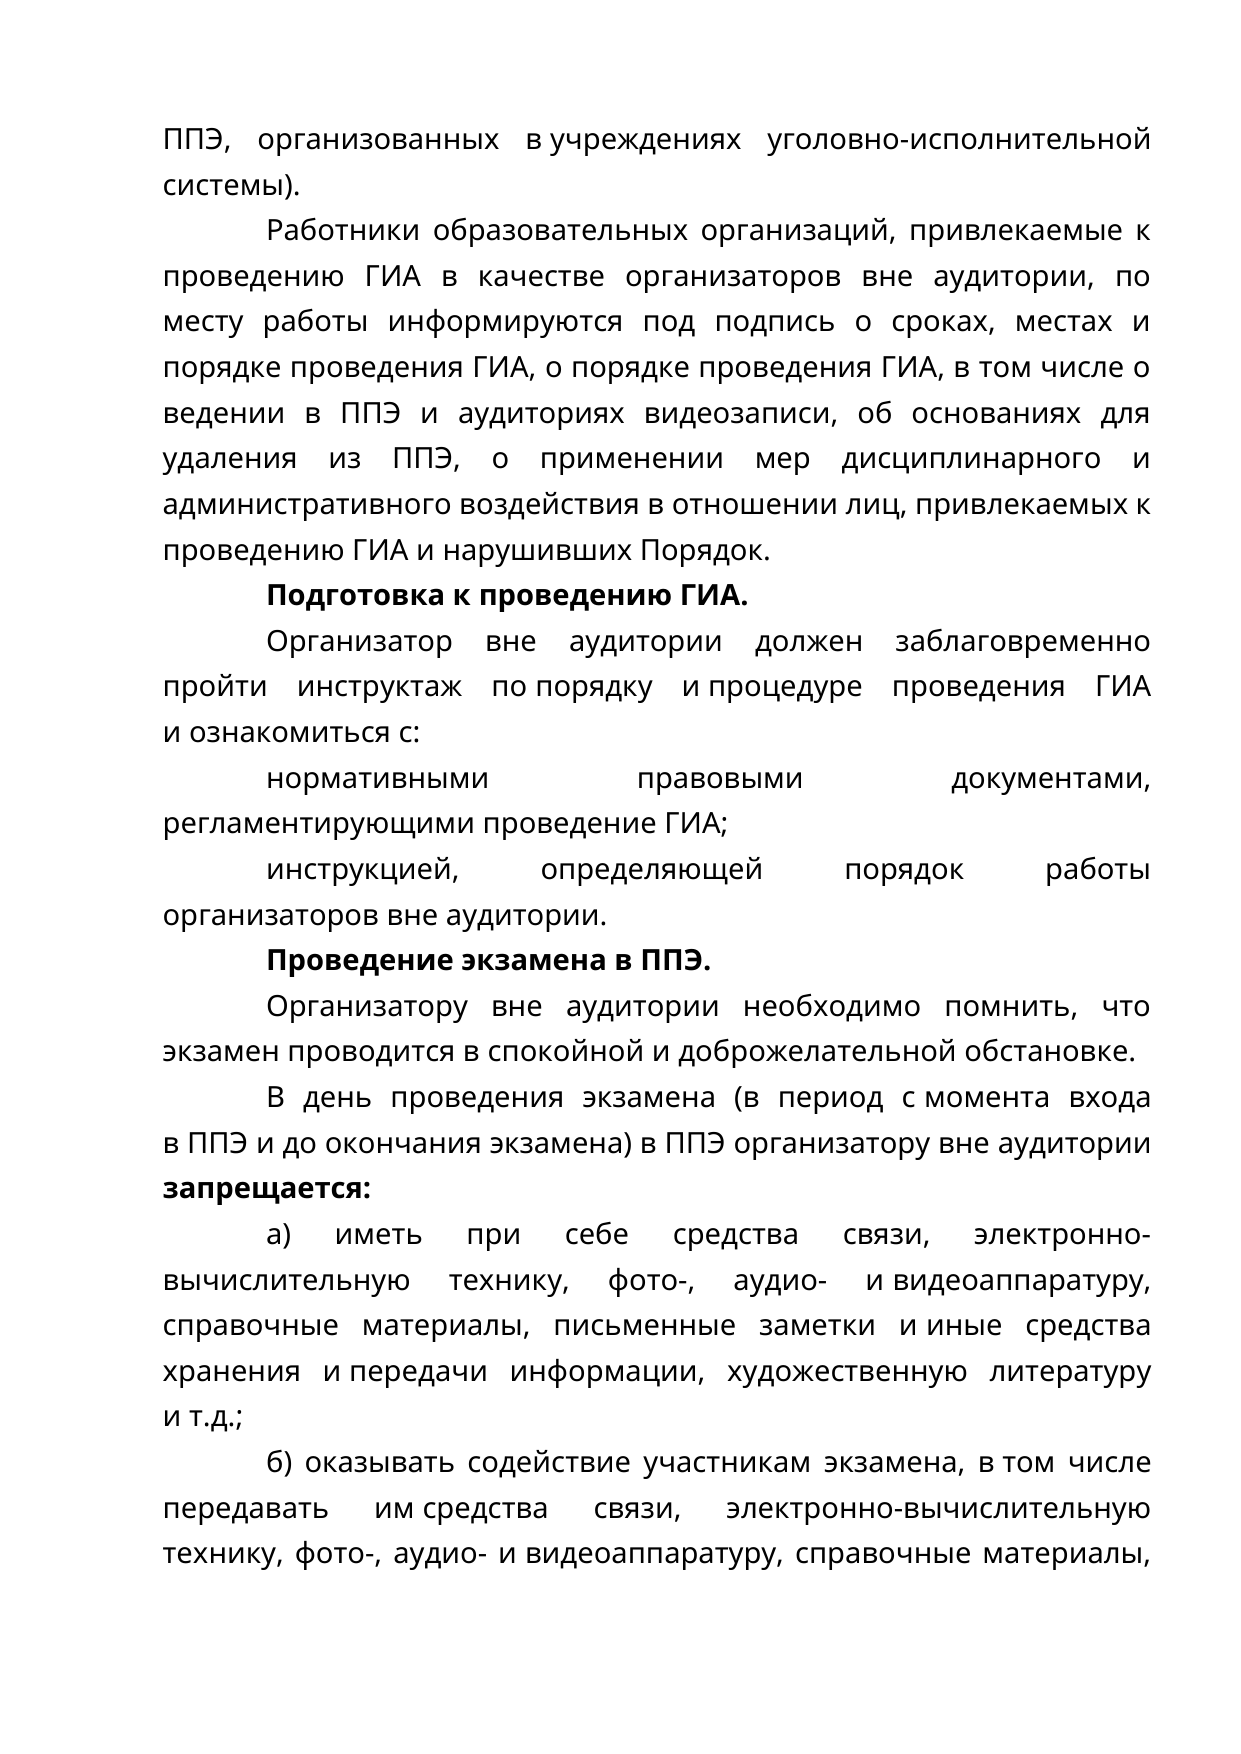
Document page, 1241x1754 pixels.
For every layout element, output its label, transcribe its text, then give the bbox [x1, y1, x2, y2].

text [162, 118, 1152, 203]
text Организатору вне аудитории необходимо помнить, что экзамен проводится в спокойной и доброжелательной обстановке. [162, 985, 1152, 1070]
text Проведение экзамена в ППЭ. [162, 939, 1152, 979]
text Работники образовательных организаций, привлекаемые к проведению ГИА в качестве организаторов вне аудитории, по месту работы информируются под подпись о сроках, местах и порядке проведения ГИА, о порядке проведения ГИА, в том числе о ведении в ППЭ и аудиториях видеозаписи, об основаниях для удаления из ППЭ, о применении мер дисциплинарного и административного воздействия в отношении лиц, привлекаемых к проведению ГИА и нарушивших Порядок. [162, 209, 1152, 568]
text Организатор вне аудитории должен заблаговременно пройти инструктаж по порядку и процедуре проведения ГИА и ознакомиться с: [162, 620, 1152, 751]
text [162, 1441, 1152, 1572]
text Подготовка к проведению ГИА. [162, 574, 1152, 614]
text нормативными правовыми документами, регламентирующими проведение ГИА; [162, 757, 1152, 842]
text инструкцией, определяющей порядок работы организаторов вне аудитории. [162, 848, 1152, 933]
text а) иметь при себе средства связи, электронно-вычислительную технику, фото-, аудио- и видеоаппаратуру, справочные материалы, письменные заметки и иные средства хранения и передачи информации, художественную литературу и т.д.; [162, 1213, 1152, 1435]
text В день проведения экзамена (в период с момента входа в ППЭ и до окончания экзамена) в ППЭ организатору вне аудитории запрещается: [162, 1076, 1152, 1207]
